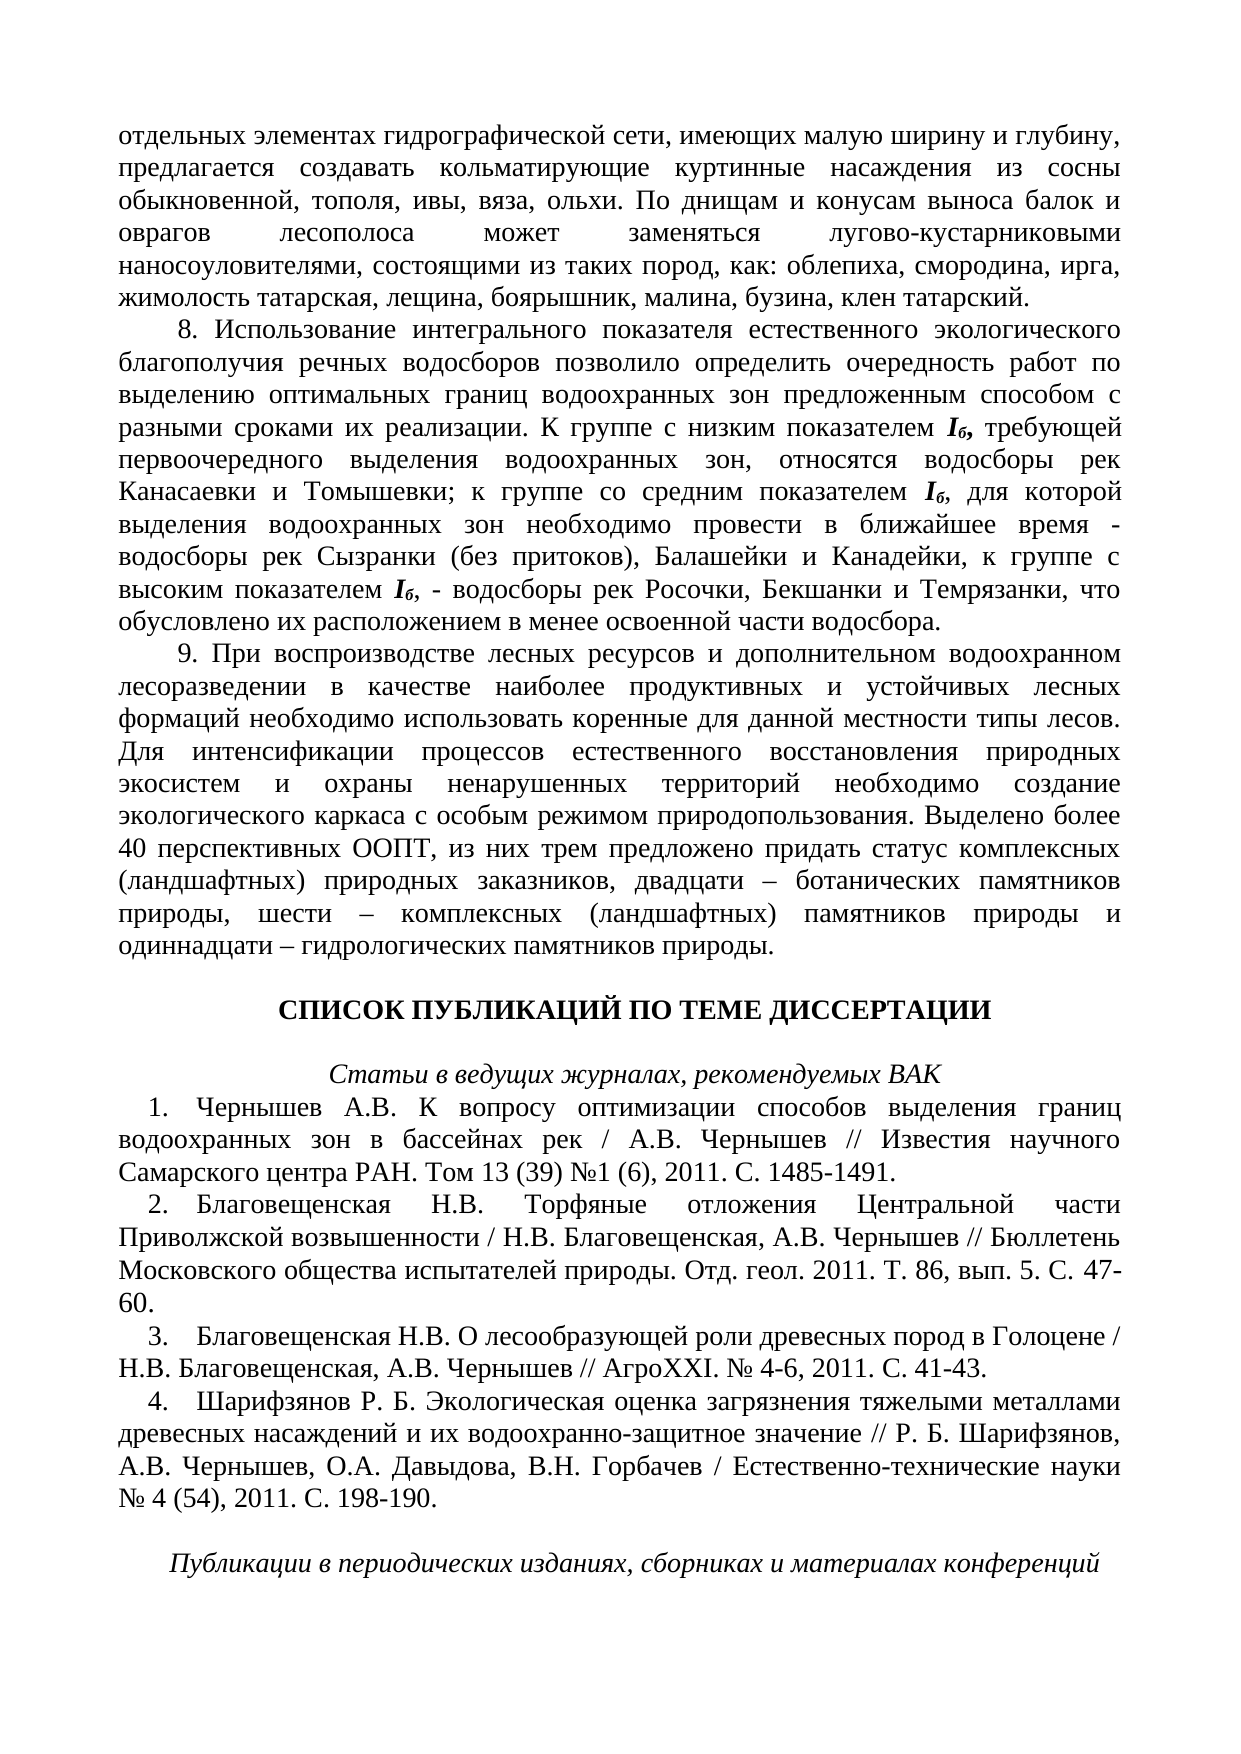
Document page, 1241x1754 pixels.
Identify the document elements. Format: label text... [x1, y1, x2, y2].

text Публикации в периодических изданиях, сборниках и материалах конференций [118, 1546, 1122, 1578]
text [118, 118, 1122, 312]
text 8. Использование интегрального показателя естественного экологического благополучия речных водосборов позволило определить очередность работ по выделению оптимальных границ водоохранных зон предложенным способом с разными сроками их реализации. К группе с низким показателем Iб, требующей первоочередного выделения водоохранных зон, относятся водосборы рек Канасаевки и Томышевки; к группе со средним показателем Iб, для которой выделения водоохранных зон необходимо провести в ближайшее время - водосборы рек Сызранки (без притоков), Балашейки и Канадейки, к группе с высоким показателем Iб, - водосборы рек Росочки, Бекшанки и Темрязанки, что обусловлено их расположением в менее освоенной части водосбора. [118, 312, 1122, 636]
list Благовещенская Н.В. Торфяные отложения Центральной части Приволжской возвышенности / Н.В. Благовещенская, А.В. Чернышев // Бюллетень Московского общества испытателей природы. Отд. геол. 2011. Т. 86, вып. 5. С. 47-60. [118, 1187, 1122, 1319]
text 9. При воспроизводстве лесных ресурсов и дополнительном водоохранном лесоразведении в качестве наиболее продуктивных и устойчивых лесных формаций необходимо использовать коренные для данной местности типы лесов. Для интенсификации процессов естественного восстановления природных экосистем и охраны ненарушенных территорий необходимо создание экологического каркаса с особым режимом природопользования. Выделено более 40 перспективных ООПТ, из них трем предложено придать статус комплексных (ландшафтных) природных заказников, двадцати – ботанических памятников природы, шести – комплексных (ландшафтных) памятников природы и одиннадцати – гидрологических памятников природы. [118, 636, 1122, 960]
list Чернышев А.В. К вопросу оптимизации способов выделения границ водоохранных зон в бассейнах рек / А.В. Чернышев // Известия научного Самарского центра РАН. Том 13 (39) №1 (6), 2011. С. 1485-1491. [118, 1090, 1122, 1187]
list Благовещенская Н.В. О лесообразующей роли древесных пород в Голоцене / Н.В. Благовещенская, А.В. Чернышев // АгроXXI. № 4-6, 2011. С. 41-43. [118, 1319, 1122, 1384]
list Шарифзянов Р. Б. Экологическая оценка загрязнения тяжелыми металлами древесных насаждений и их водоохранно-защитное значение // Р. Б. Шарифзянов, А.В. Чернышев, О.А. Давыдова, В.Н. Горбачев / Естественно-технические науки № 4 (54), 2011. С. 198-190. [118, 1384, 1122, 1513]
text СПИСОК ПУБЛИКАЦИЙ ПО ТЕМЕ ДИССЕРТАЦИИ [118, 993, 1122, 1025]
text Статьи в ведущих журналах, рекомендуемых ВАК [118, 1058, 1122, 1090]
